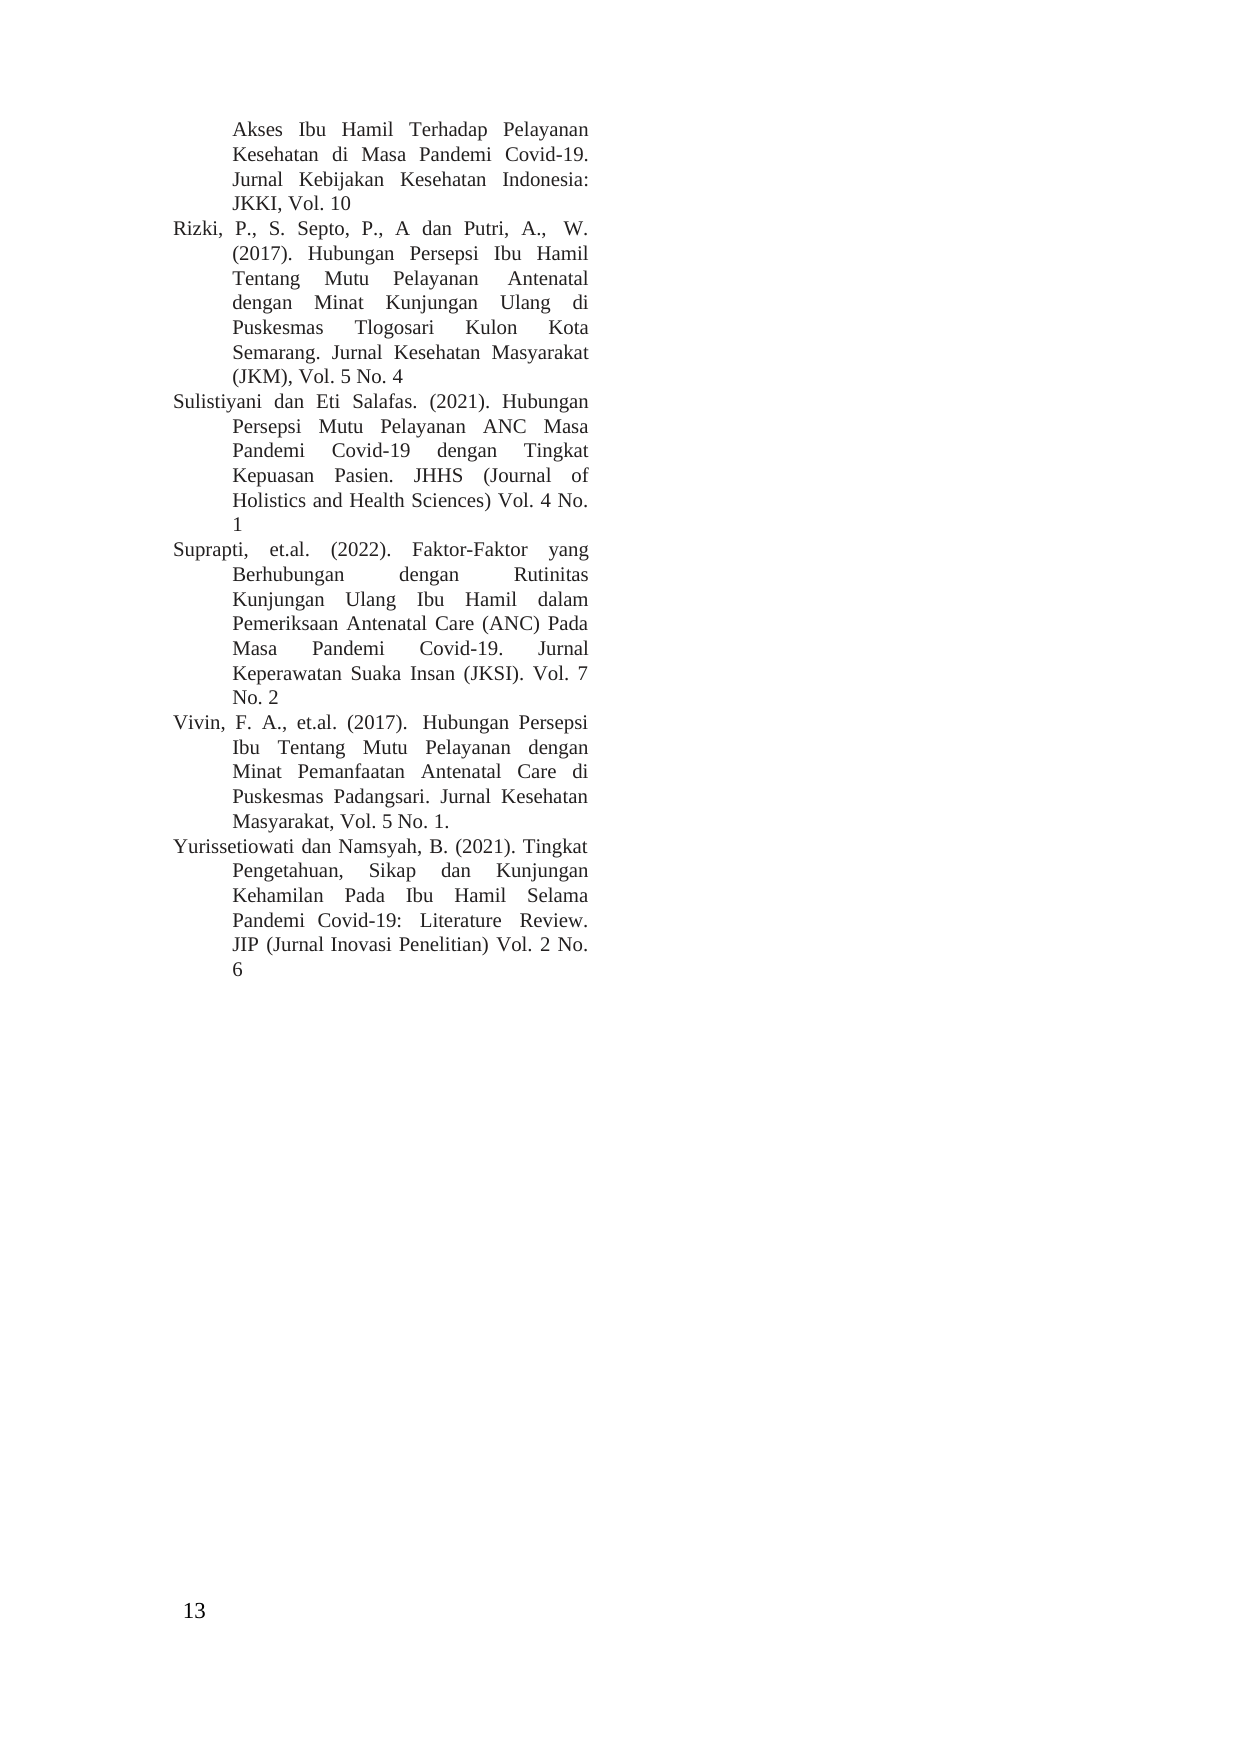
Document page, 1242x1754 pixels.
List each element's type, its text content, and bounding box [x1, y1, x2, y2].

text Sulistiyani dan Eti Salafas. (2021). Hubungan Persepsi Mutu Pelayanan ANC Masa Pandemi Covid-19 dengan Tingkat Kepuasan Pasien. JHHS (Journal of Holistics and Health Sciences) Vol. 4 No. 1 [173, 389, 588, 536]
text Akses Ibu Hamil Terhadap Pelayanan Kesehatan di Masa Pandemi Covid-19. Jurnal Kebijakan Kesehatan Indonesia: JKKI, Vol. 10 [232, 117, 589, 215]
text Rizki, P., S. Septo, P., A dan Putri, A., W. (2017). Hubungan Persepsi Ibu Hamil Tentang Mutu Pelayanan Antenatal dengan Minat Kunjungan Ulang di Puskesmas Tlogosari Kulon Kota Semarang. Jurnal Kesehatan Masyarakat (JKM), Vol. 5 No. 4 [173, 216, 589, 388]
text Suprapti, et.al. (2022). Faktor-Faktor yang Berhubungan dengan Rutinitas Kunjungan Ulang Ibu Hamil dalam Pemeriksaan Antenatal Care (ANC) Pada Masa Pandemi Covid-19. Jurnal Keperawatan Suaka Insan (JKSI). Vol. 7 No. 2 [173, 537, 589, 709]
text Yurissetiowati dan Namsyah, B. (2021). Tingkat Pengetahuan, Sikap dan Kunjungan Kehamilan Pada Ibu Hamil Selama Pandemi Covid-19: Literature Review. JIP (Jurnal Inovasi Penelitian) Vol. 2 No. 6 [173, 833, 588, 981]
text Vivin, F. A., et.al. (2017). Hubungan Persepsi Ibu Tentang Mutu Pelayanan dengan Minat Pemanfaatan Antenatal Care di Puskesmas Padangsari. Jurnal Kesehatan Masyarakat, Vol. 5 No. 1. [173, 710, 588, 833]
